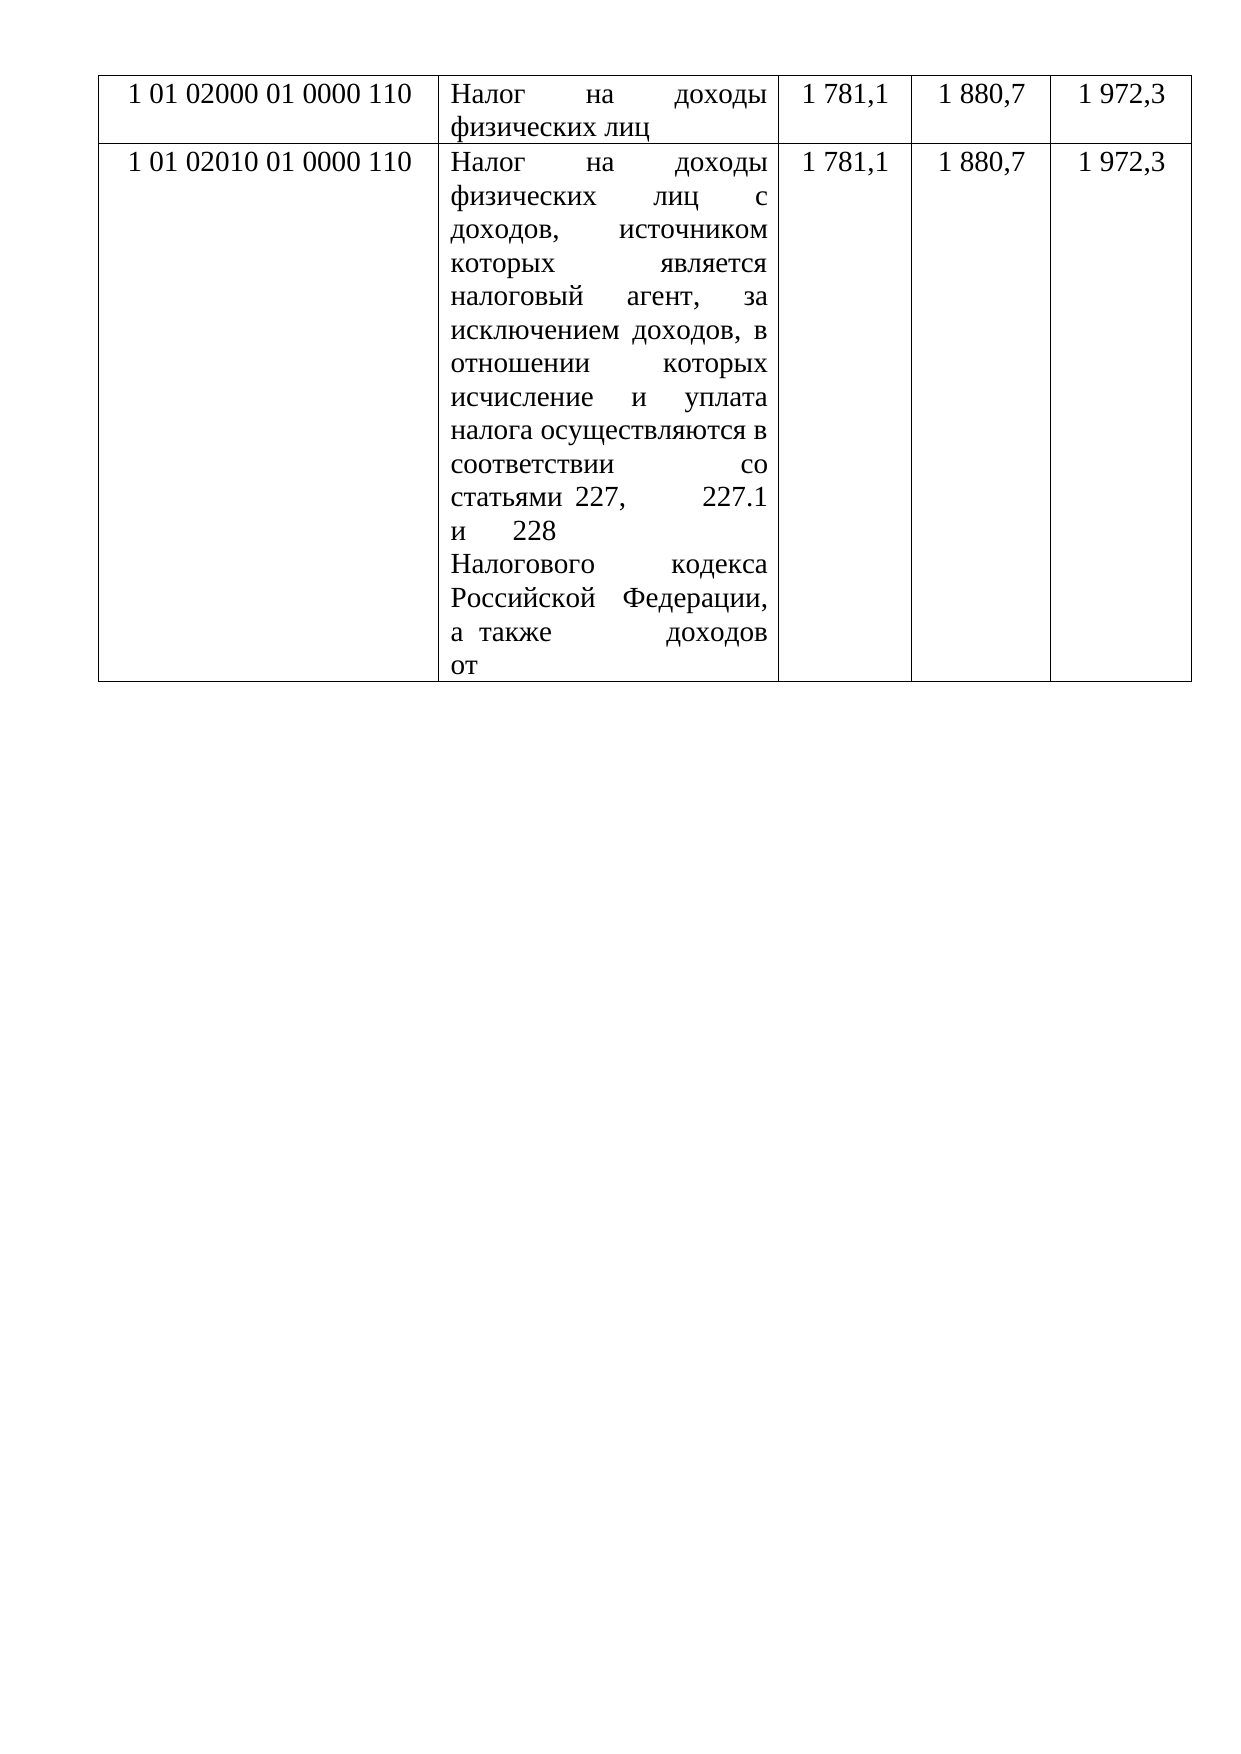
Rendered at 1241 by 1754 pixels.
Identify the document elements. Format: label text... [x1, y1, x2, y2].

table_cell Налог на доходы физических лиц [439, 76, 778, 143]
table_cell Налог на доходы физических лиц с доходов, источником которых является налоговый агент, за исключением доходов, в отношении которых исчисление и уплата налога осуществляются в соответствии со статьями 227, 227.1 и 228 Налогового кодекса Российской Федерации, а также доходов от [439, 144, 778, 681]
table_cell 1 01 02010 01 0000 110 [99, 144, 438, 681]
table_cell 1 01 02000 01 0000 110 [99, 76, 438, 143]
table_cell 1 880,7 [912, 76, 1050, 143]
table_cell 1 781,1 [779, 76, 911, 143]
table_cell 1 781,1 [779, 144, 911, 681]
table_cell 1 972,3 [1051, 76, 1191, 143]
table_cell 1 880,7 [912, 144, 1050, 681]
table_cell 1 972,3 [1051, 144, 1191, 681]
